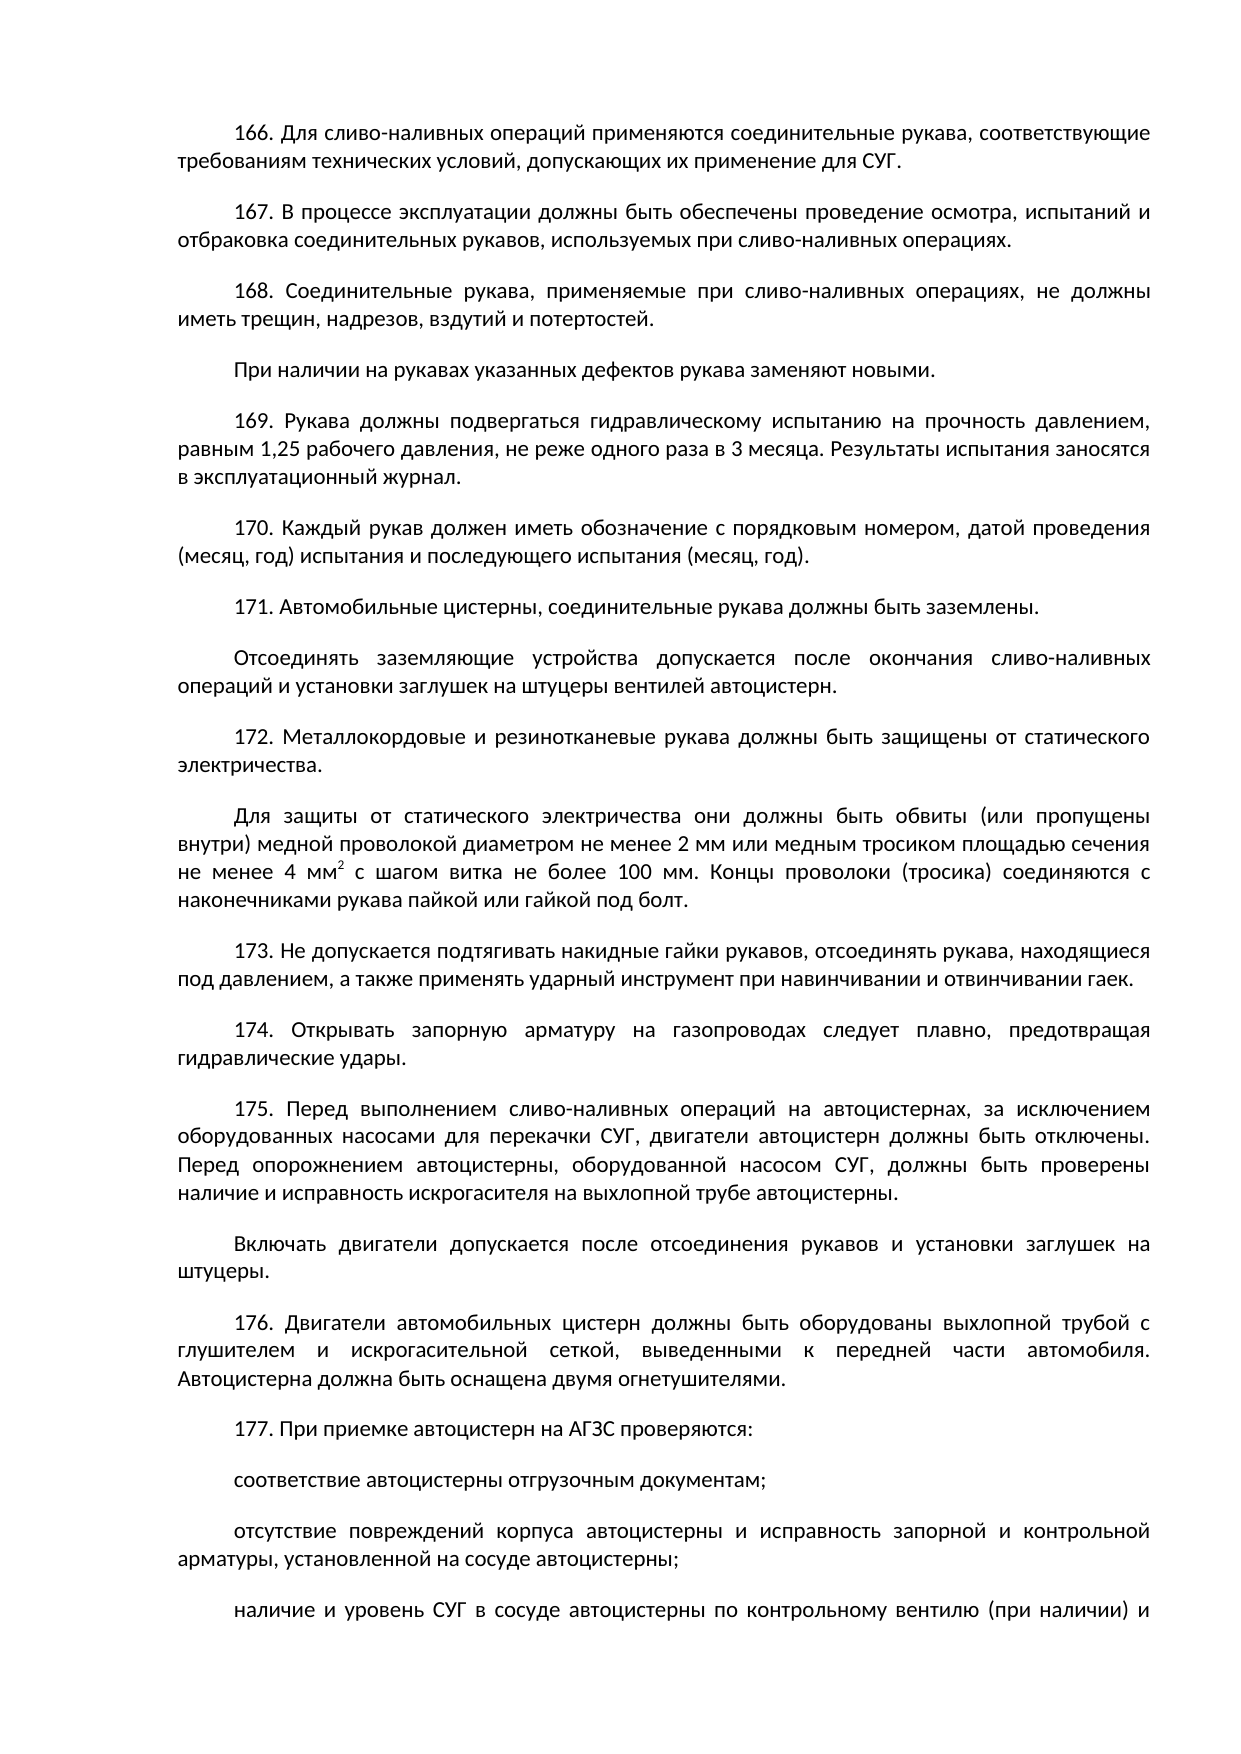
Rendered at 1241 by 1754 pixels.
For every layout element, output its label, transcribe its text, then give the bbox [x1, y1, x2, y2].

text 172. Металлокордовые и резинотканевые рукава должны быть защищены от статического электричества. [177, 722, 1152, 778]
text 177. При приемке автоцистерн на АГЗС проверяются: [177, 1414, 1152, 1443]
text 170. Каждый рукав должен иметь обозначение с порядковым номером, датой проведения (месяц, год) испытания и последующего испытания (месяц, год). [177, 513, 1152, 569]
text 168. Соединительные рукава, применяемые при сливо-наливных операциях, не должны иметь трещин, надрезов, вздутий и потертостей. [177, 276, 1152, 332]
text При наличии на рукавах указанных дефектов рукава заменяют новыми. [177, 355, 1152, 383]
text 174. Открывать запорную арматуру на газопроводах следует плавно, предотвращая гидравлические удары. [177, 1015, 1152, 1071]
text 175. Перед выполнением сливо-наливных операций на автоцистернах, за исключением оборудованных насосами для перекачки СУГ, двигатели автоцистерн должны быть отключены. Перед опорожнением автоцистерны, оборудованной насосом СУГ, должны быть проверены наличие и исправность искрогасителя на выхлопной трубе автоцистерны. [177, 1094, 1152, 1206]
text Отсоединять заземляющие устройства допускается после окончания сливо-наливных операций и установки заглушек на штуцеры вентилей автоцистерн. [177, 643, 1152, 699]
text Включать двигатели допускается после отсоединения рукавов и установки заглушек на штуцеры. [177, 1229, 1152, 1285]
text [177, 1595, 1152, 1623]
text 169. Рукава должны подвергаться гидравлическому испытанию на прочность давлением, равным 1,25 рабочего давления, не реже одного раза в 3 месяца. Результаты испытания заносятся в эксплуатационный журнал. [177, 406, 1152, 490]
text 166. Для сливо-наливных операций применяются соединительные рукава, соответствующие требованиям технических условий, допускающих их применение для СУГ. [177, 118, 1152, 174]
text Для защиты от статического электричества они должны быть обвиты (или пропущены внутри) медной проволокой диаметром не менее 2 мм или медным тросиком площадью сечения не менее 4 мм2 с шагом витка не более 100 мм. Концы проволоки (тросика) соединяются с наконечниками рукава пайкой или гайкой под болт. [177, 801, 1152, 913]
text 173. Не допускается подтягивать накидные гайки рукавов, отсоединять рукава, находящиеся под давлением, а также применять ударный инструмент при навинчивании и отвинчивании гаек. [177, 936, 1152, 992]
text 167. В процессе эксплуатации должны быть обеспечены проведение осмотра, испытаний и отбраковка соединительных рукавов, используемых при сливо-наливных операциях. [177, 197, 1152, 253]
text 176. Двигатели автомобильных цистерн должны быть оборудованы выхлопной трубой с глушителем и искрогасительной сеткой, выведенными к передней части автомобиля. Автоцистерна должна быть оснащена двумя огнетушителями. [177, 1308, 1152, 1392]
text 171. Автомобильные цистерны, соединительные рукава должны быть заземлены. [177, 592, 1152, 620]
text соответствие автоцистерны отгрузочным документам; [177, 1466, 1152, 1493]
text отсутствие повреждений корпуса автоцистерны и исправность запорной и контрольной арматуры, установленной на сосуде автоцистерны; [177, 1516, 1152, 1572]
